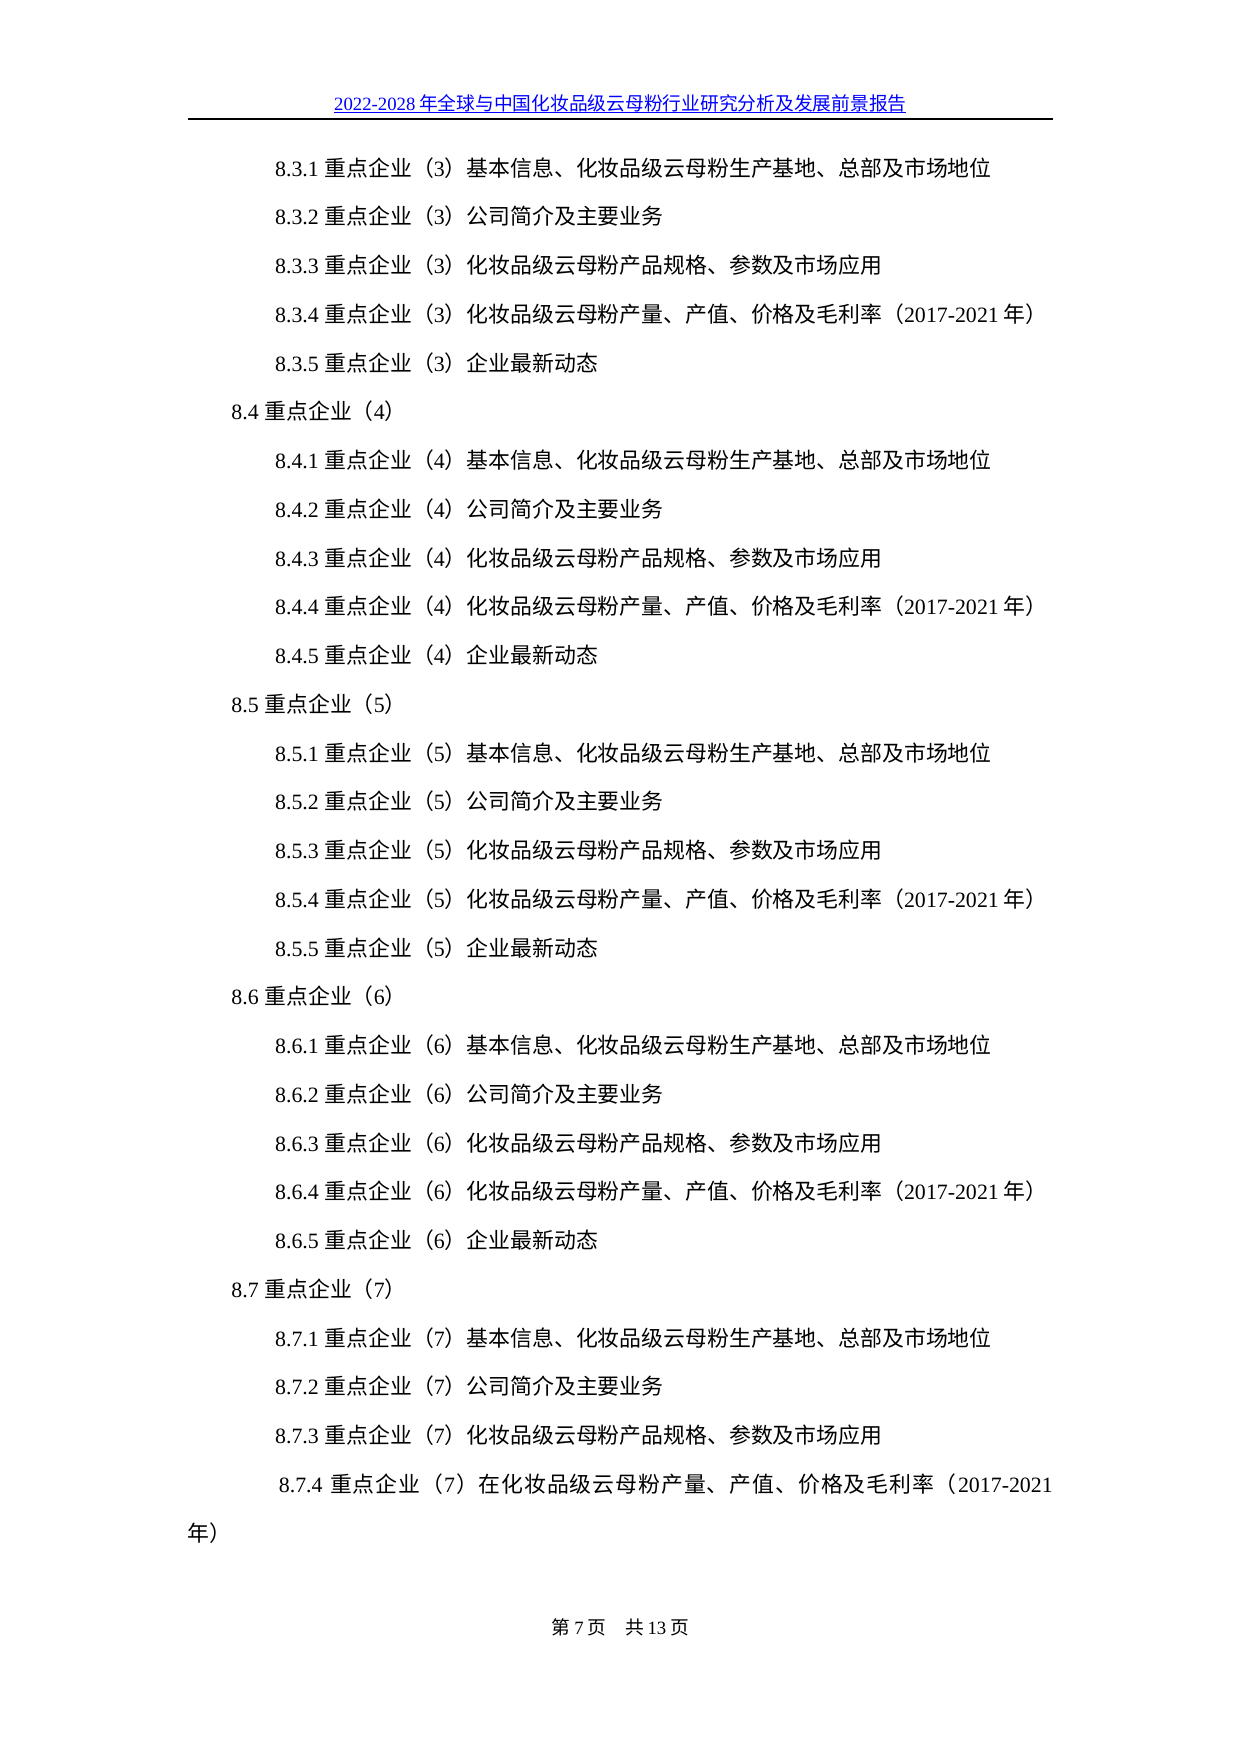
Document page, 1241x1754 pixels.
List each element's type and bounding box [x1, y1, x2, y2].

text [187, 150, 1053, 1548]
